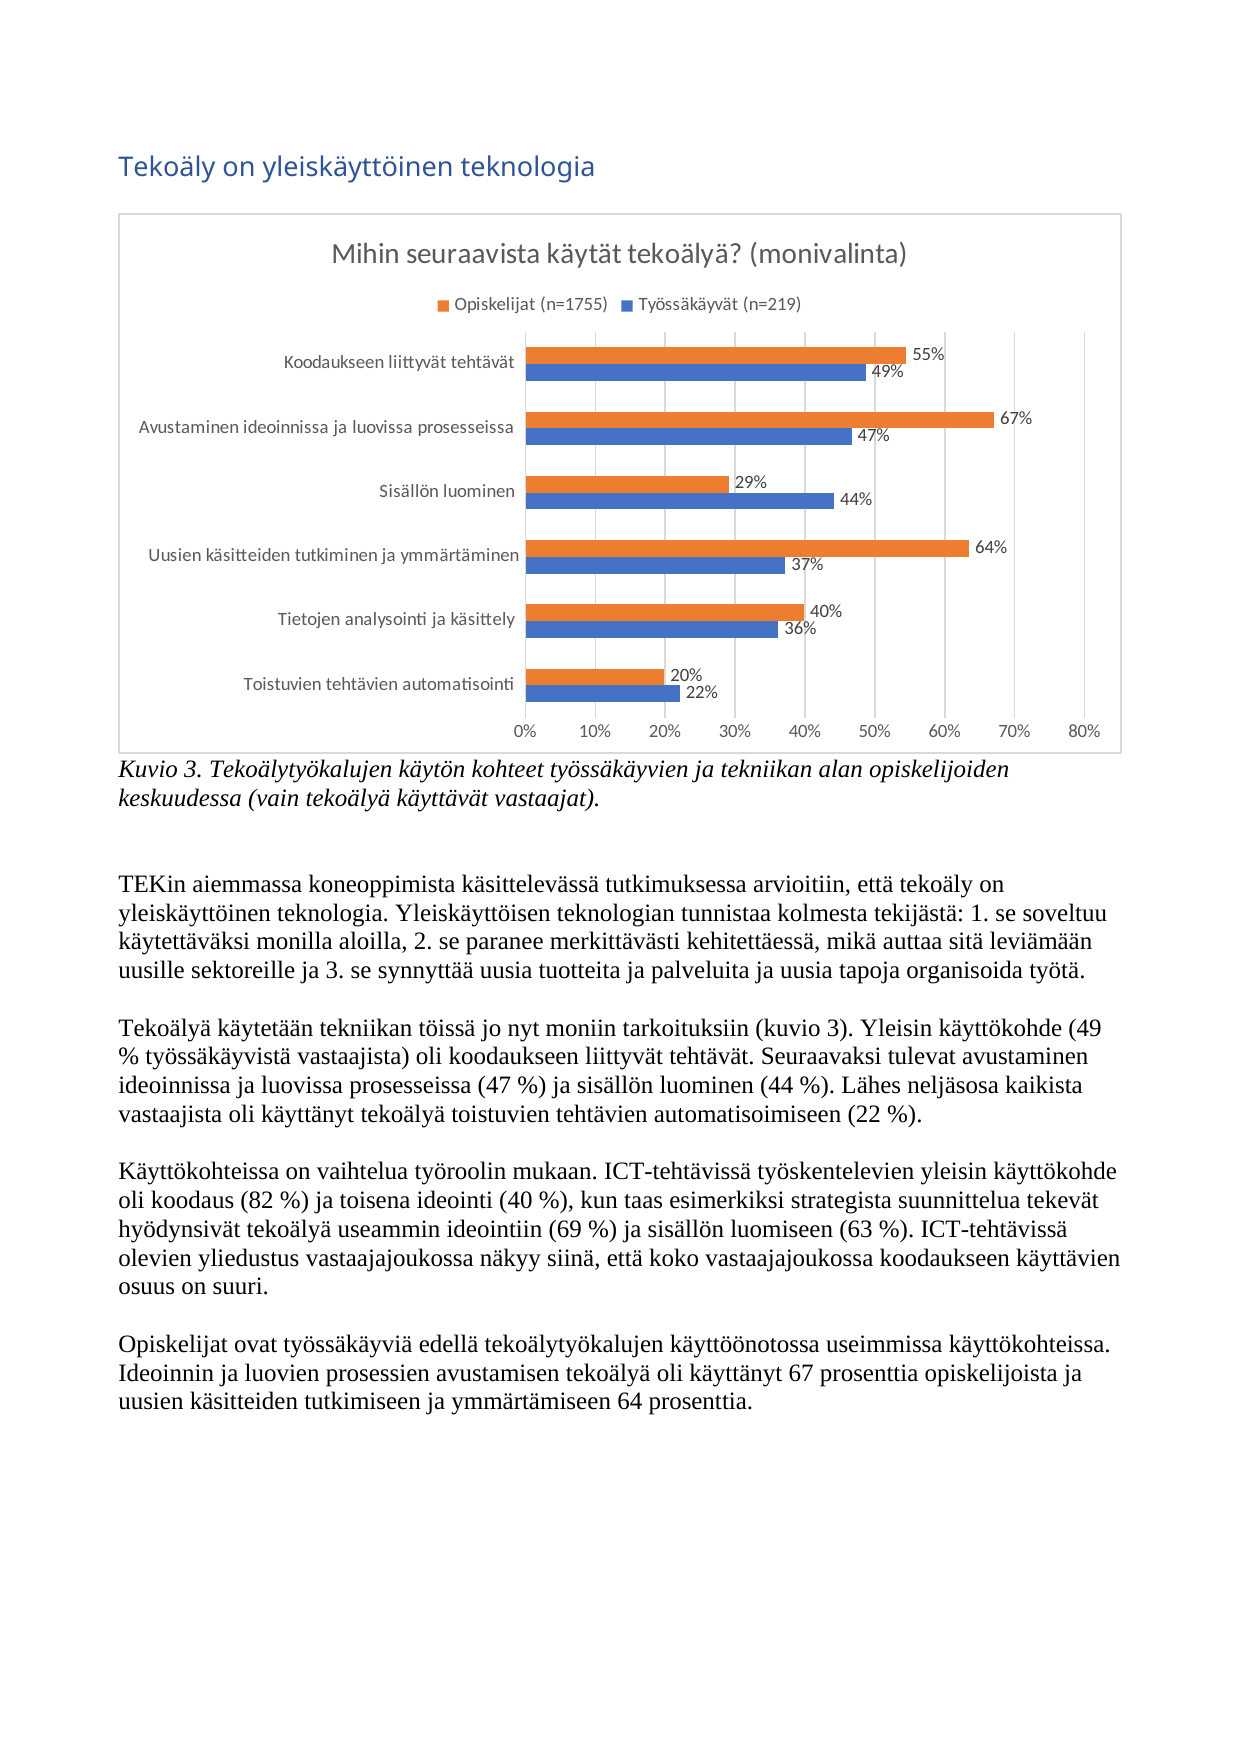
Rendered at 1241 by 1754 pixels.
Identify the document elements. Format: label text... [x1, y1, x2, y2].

text Kuvio 3. Tekoälytyökalujen käytön kohteet työssäkäyvien ja tekniikan alan opiskelijoiden keskuudessa (vain tekoälyä käyttävät vastaajat). [118, 754, 1122, 811]
text Käyttökohteissa on vaihtelua työroolin mukaan. ICT-tehtävissä työskentelevien yleisin käyttökohde oli koodaus (82 %) ja toisena ideointi (40 %), kun taas esimerkiksi strategista suunnittelua tekevät hyödynsivät tekoälyä useammin ideointiin (69 %) ja sisällön luomiseen (63 %). ICT-tehtävissä olevien yliedustus vastaajajoukossa näkyy siinä, että koko vastaajajoukossa koodaukseen käyttävien osuus on suuri. [118, 1156, 1122, 1300]
text Tekoälyä käytetään tekniikan töissä jo nyt moniin tarkoituksiin (kuvio 3). Yleisin käyttökohde (49 % työssäkäyvistä vastaajista) oli koodaukseen liittyvät tehtävät. Seuraavaksi tulevat avustaminen ideoinnissa ja luovissa prosesseissa (47 %) ja sisällön luominen (44 %). Lähes neljäsosa kaikista vastaajista oli käyttänyt tekoälyä toistuvien tehtävien automatisoimiseen (22 %). [118, 1013, 1122, 1128]
text Opiskelijat ovat työssäkäyviä edellä tekoälytyökalujen käyttöönotossa useimmissa käyttökohteissa. Ideoinnin ja luovien prosessien avustamisen tekoälyä oli käyttänyt 67 prosenttia opiskelijoista ja uusien käsitteiden tutkimiseen ja ymmärtämiseen 64 prosenttia. [118, 1329, 1122, 1415]
subtitle Tekoäly on yleiskäyttöinen teknologia [118, 148, 1122, 184]
text TEKin aiemmassa koneoppimista käsittelevässä tutkimuksessa arvioitiin, että tekoäly on yleiskäyttöinen teknologia. Yleiskäyttöisen teknologian tunnistaa kolmesta tekijästä: 1. se soveltuu käytettäväksi monilla aloilla, 2. se paranee merkittävästi kehitettäessä, mikä auttaa sitä leviämään uusille sektoreille ja 3. se synnyttää uusia tuotteita ja palveluita ja uusia tapoja organisoida työtä. [118, 869, 1122, 984]
